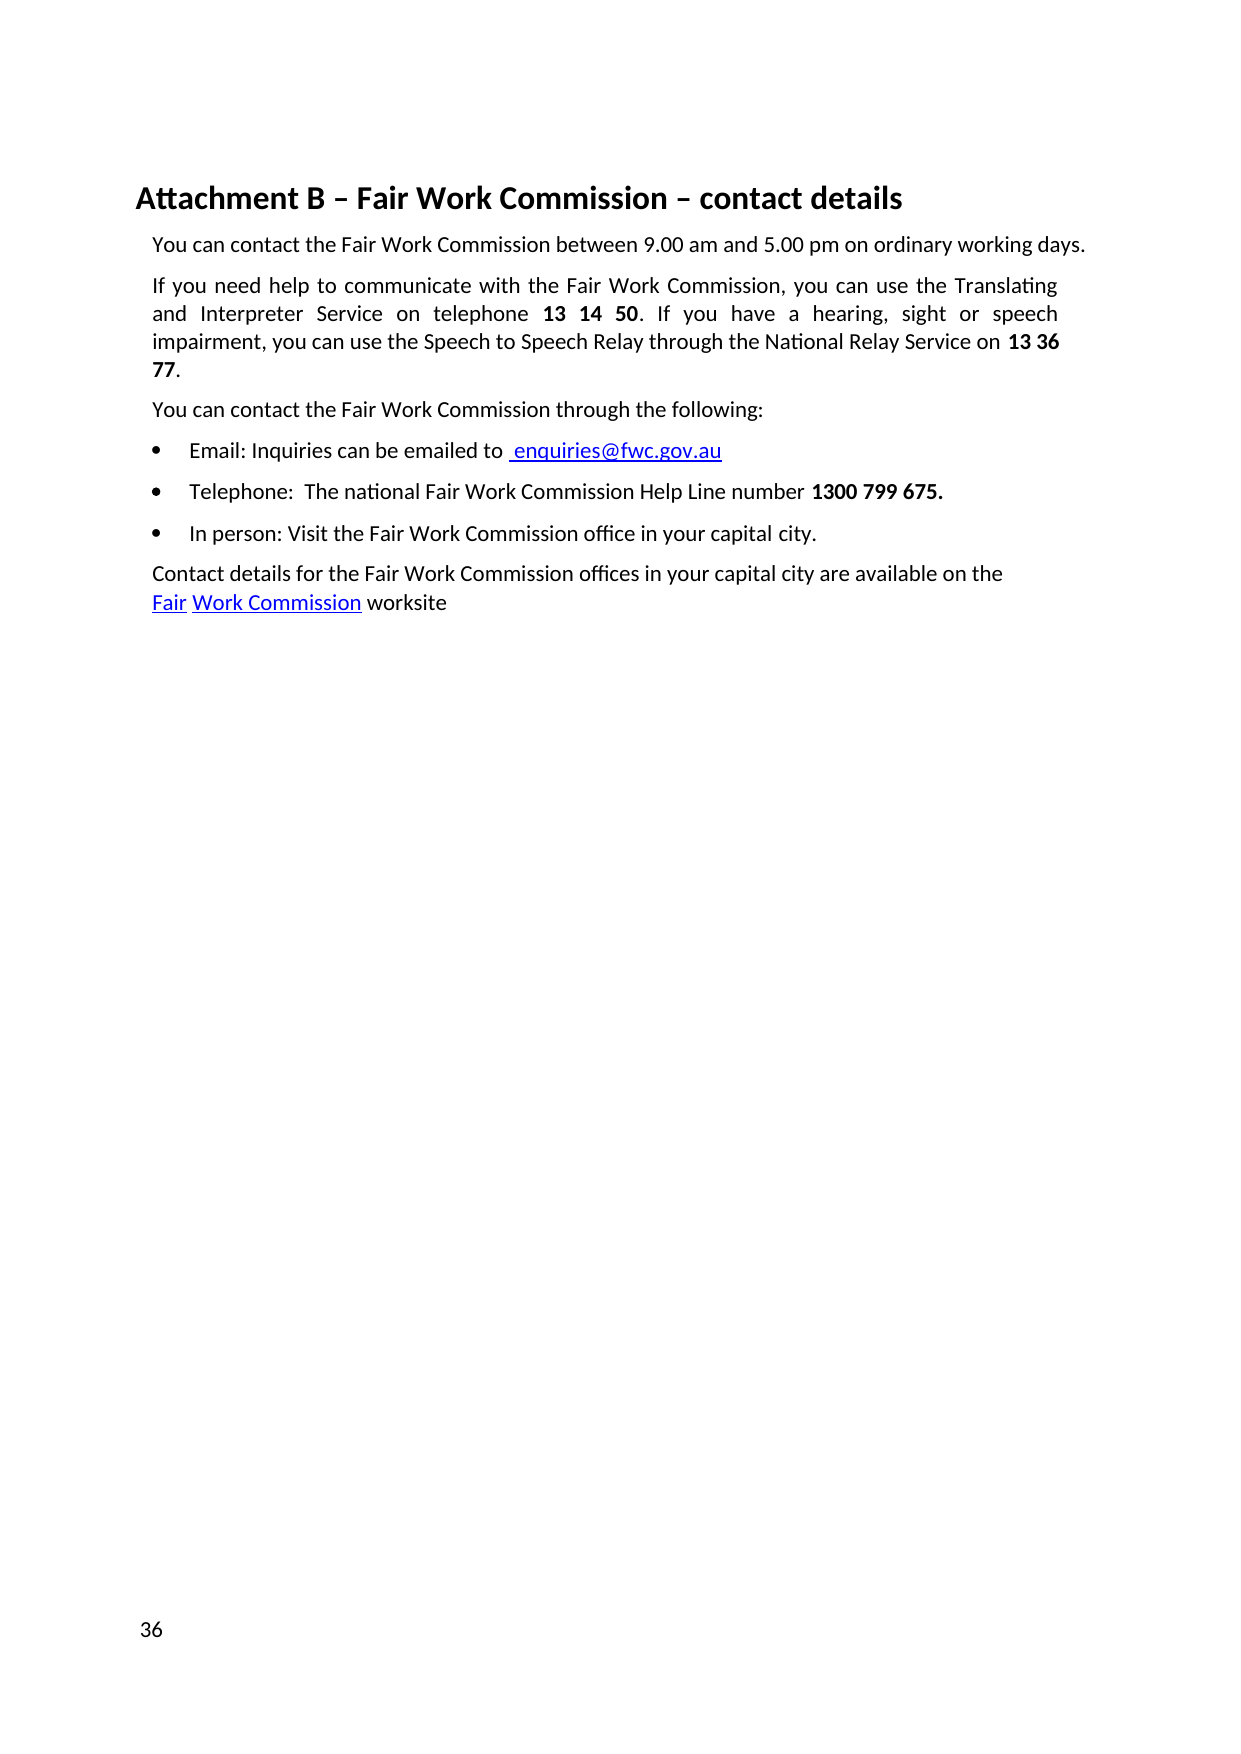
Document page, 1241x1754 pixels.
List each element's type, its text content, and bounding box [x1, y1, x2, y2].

text You can contact the Fair Work Commission between 9.00 am and 5.00 pm on ordinary working days. [152, 230, 1094, 258]
subtitle Attachment B – Fair Work Commission – contact details [135, 177, 1094, 218]
text Contact details for the Fair Work Commission offices in your capital city are available on the Fair Work Commission worksite [152, 559, 1042, 616]
text You can contact the Fair Work Commission through the following: [152, 395, 1094, 423]
list Telephone: The national Fair Work Commission Help Line number 1300 799 675. [152, 476, 1094, 506]
text If you need help to communicate with the Fair Work Commission, you can use the Translating and Interpreter Service on telephone 13 14 50. If you have a hearing, sight or speech impairment, you can use the Speech to Speech Relay through the National Relay Service on 13 36 77. [152, 271, 1059, 383]
list Email: Inquiries can be emailed to enquiries@fwc.gov.au [152, 436, 1094, 464]
list In person: Visit the Fair Work Commission office in your capital city. [152, 518, 1094, 547]
